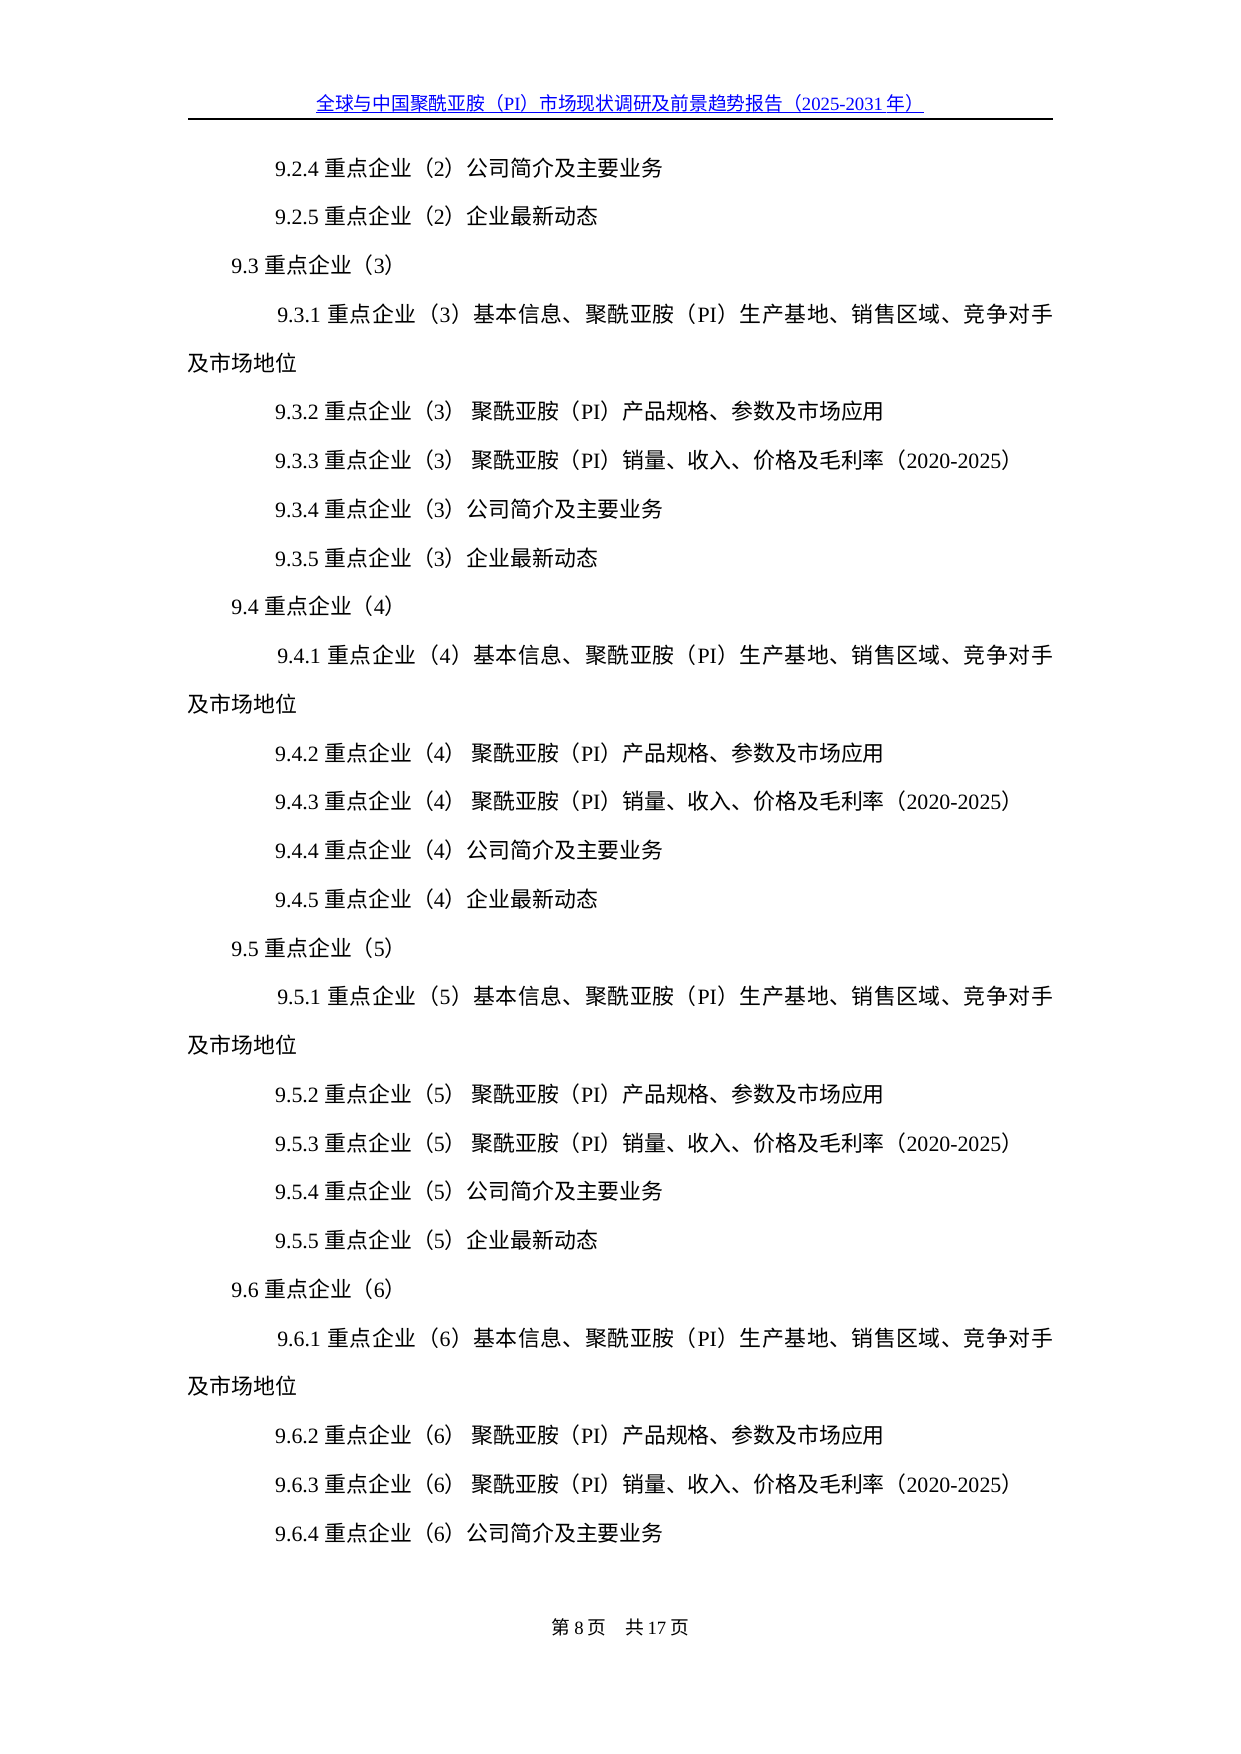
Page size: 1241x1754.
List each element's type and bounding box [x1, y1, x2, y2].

text [187, 150, 1053, 1548]
